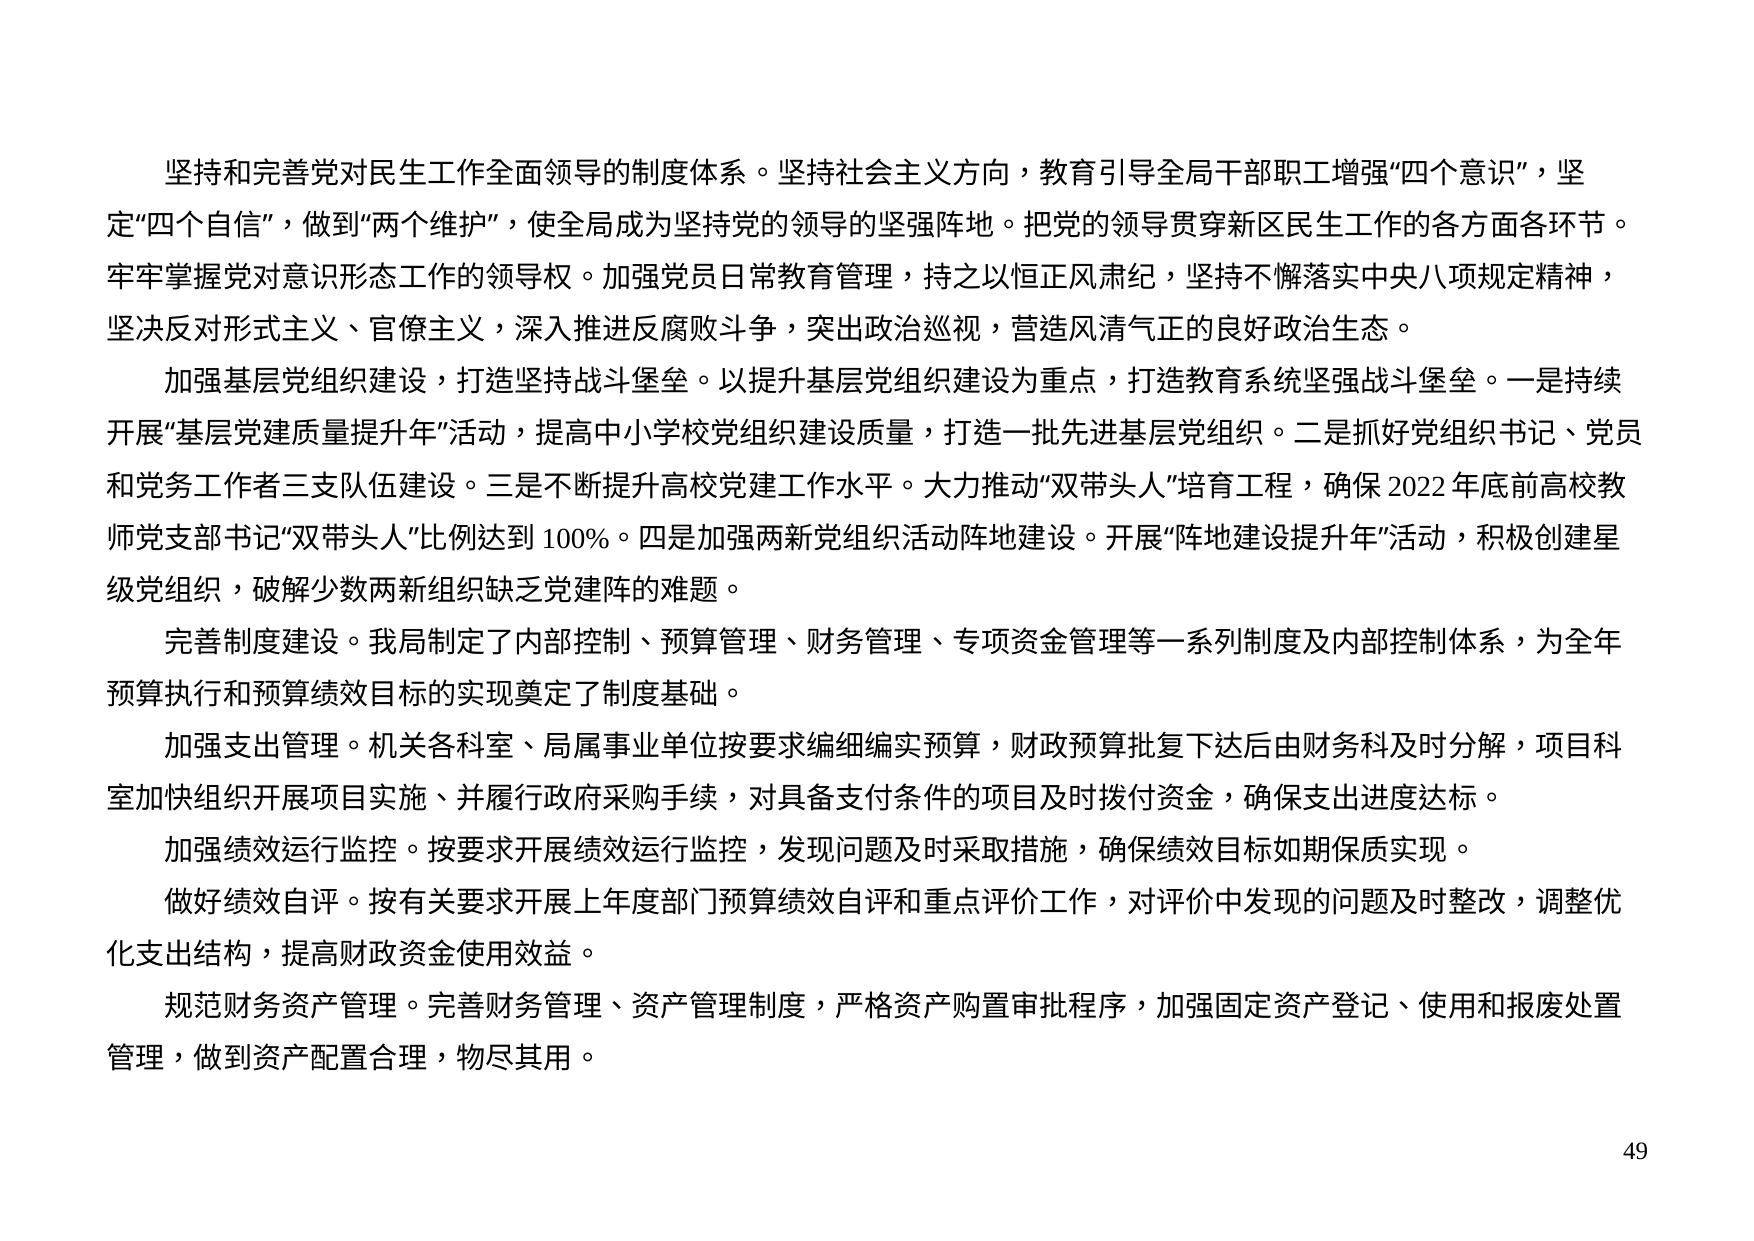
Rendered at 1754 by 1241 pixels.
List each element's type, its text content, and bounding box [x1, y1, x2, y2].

text 加强基层党组织建设，打造坚持战斗堡垒。以提升基层党组织建设为重点，打造教育系统坚强战斗堡垒。一是持续开展“基层党建质量提升年”活动，提高中小学校党组织建设质量，打造一批先进基层党组织。二是抓好党组织书记、党员和党务工作者三支队伍建设。三是不断提升高校党建工作水平。大力推动“双带头人”培育工程，确保2022年底前高校教师党支部书记“双带头人”比例达到100%。四是加强两新党组织活动阵地建设。开展“阵地建设提升年”活动，积极创建星级党组织，破解少数两新组织缺乏党建阵的难题。 [106, 350, 1648, 611]
text 坚持和完善党对民生工作全面领导的制度体系。坚持社会主义方向，教育引导全局干部职工增强“四个意识”，坚定“四个自信”，做到“两个维护”，使全局成为坚持党的领导的坚强阵地。把党的领导贯穿新区民生工作的各方面各环节。牢牢掌握党对意识形态工作的领导权。加强党员日常教育管理，持之以恒正风肃纪，坚持不懈落实中央八项规定精神，坚决反对形式主义、官僚主义，深入推进反腐败斗争，突出政治巡视，营造风清气正的良好政治生态。 [106, 142, 1648, 350]
text 加强支出管理。机关各科室、局属事业单位按要求编细编实预算，财政预算批复下达后由财务科及时分解，项目科室加快组织开展项目实施、并履行政府采购手续，对具备支付条件的项目及时拨付资金，确保支出进度达标。 [106, 715, 1648, 819]
text 完善制度建设。我局制定了内部控制、预算管理、财务管理、专项资金管理等一系列制度及内部控制体系，为全年预算执行和预算绩效目标的实现奠定了制度基础。 [106, 611, 1648, 715]
text 做好绩效自评。按有关要求开展上年度部门预算绩效自评和重点评价工作，对评价中发现的问题及时整改，调整优化支出结构，提高财政资金使用效益。 [106, 871, 1648, 975]
text 规范财务资产管理。完善财务管理、资产管理制度，严格资产购置审批程序，加强固定资产登记、使用和报废处置管理，做到资产配置合理，物尽其用。 [106, 975, 1648, 1079]
text 加强绩效运行监控。按要求开展绩效运行监控，发现问题及时采取措施，确保绩效目标如期保质实现。 [106, 819, 1648, 871]
